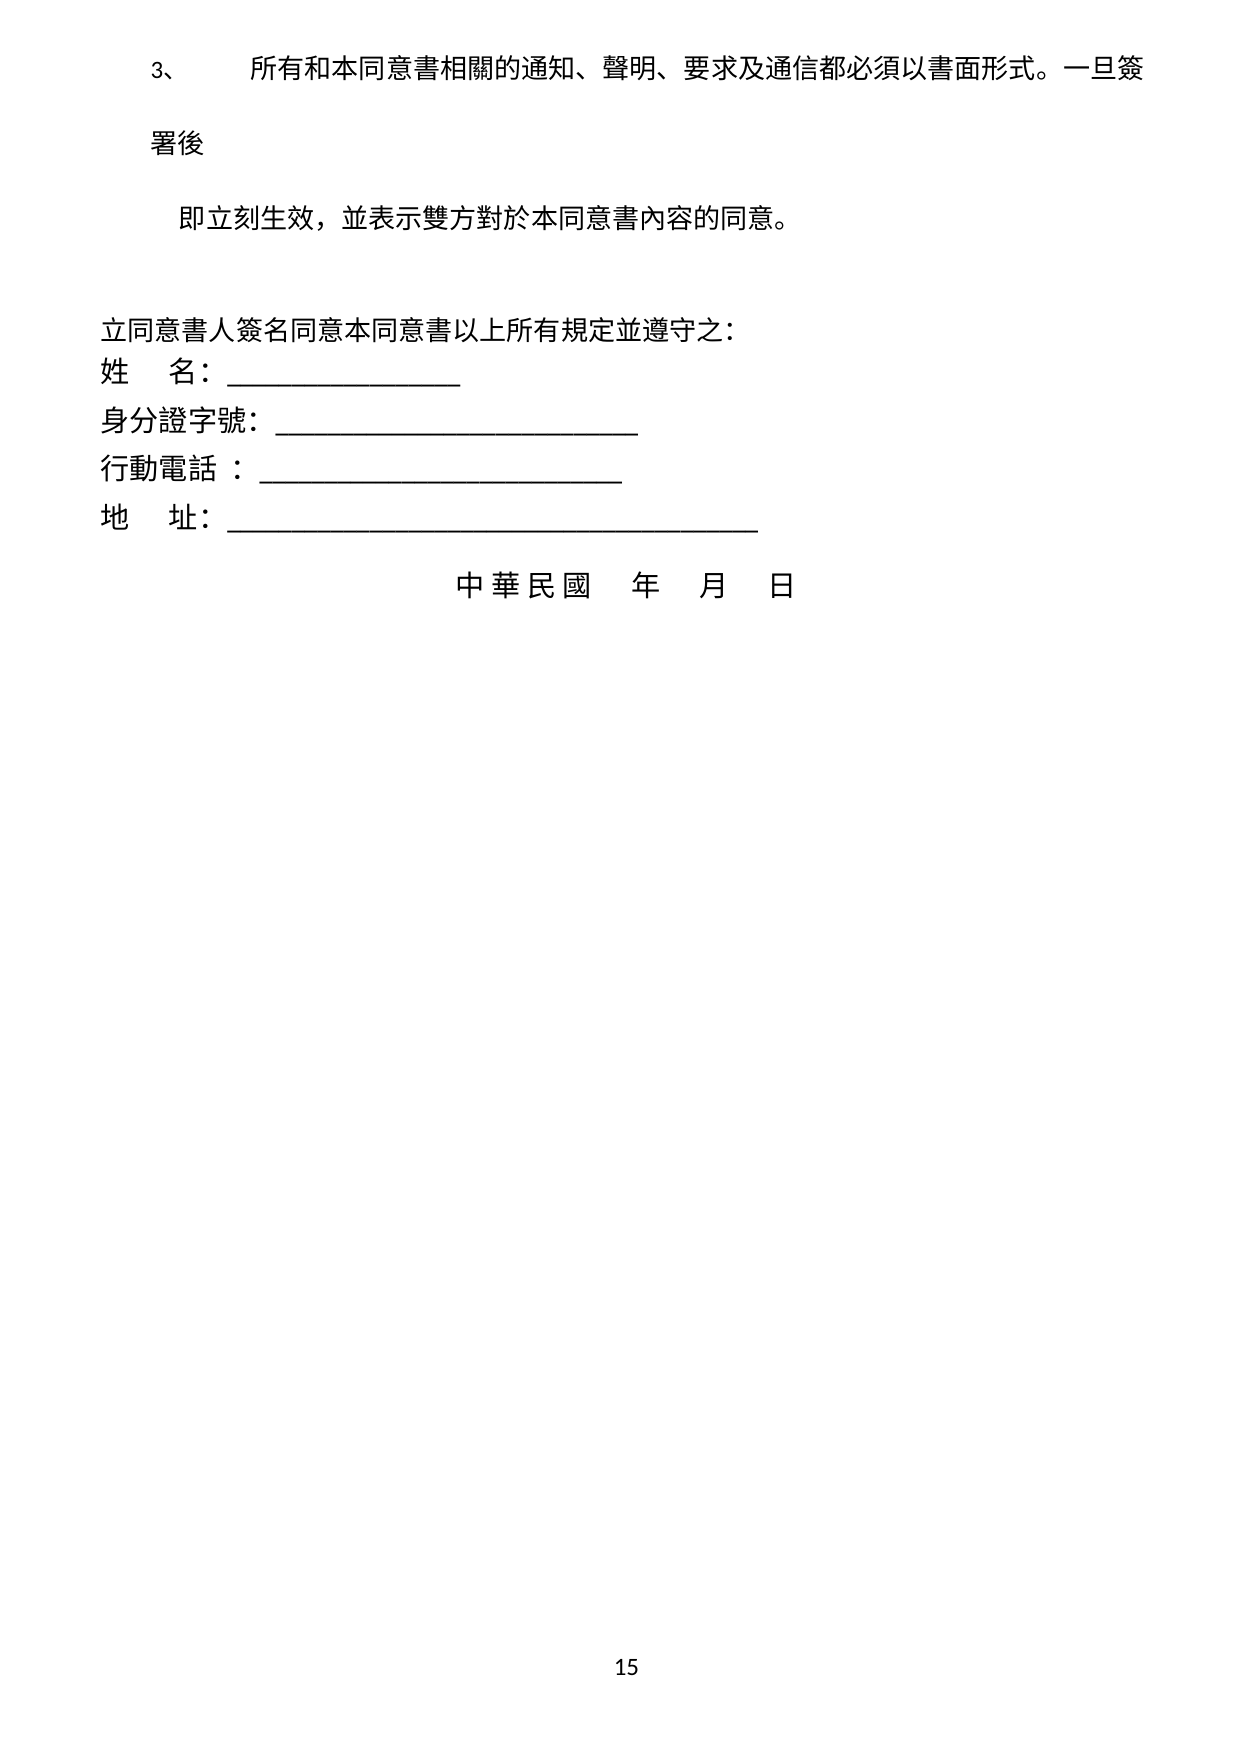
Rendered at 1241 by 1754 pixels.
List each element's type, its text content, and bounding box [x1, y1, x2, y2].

text 中 華 民 國 年 月 日 [100, 562, 1152, 604]
text 身分證字號：____________________________ [100, 397, 1152, 439]
list 所有和本同意書相關的通知、聲明、要求及通信都必須以書面形式。一旦簽署後 [150, 47, 1152, 162]
text 地 址：_________________________________________ [100, 495, 1152, 537]
text 行動電話 ：____________________________ [100, 446, 1152, 488]
text 立同意書人簽名同意本同意書以上所有規定並遵守之： [100, 309, 1152, 348]
text 即立刻生效，並表示雙方對於本同意書內容的同意。 [150, 197, 1152, 237]
text 姓 名：__________________ [100, 348, 1152, 391]
